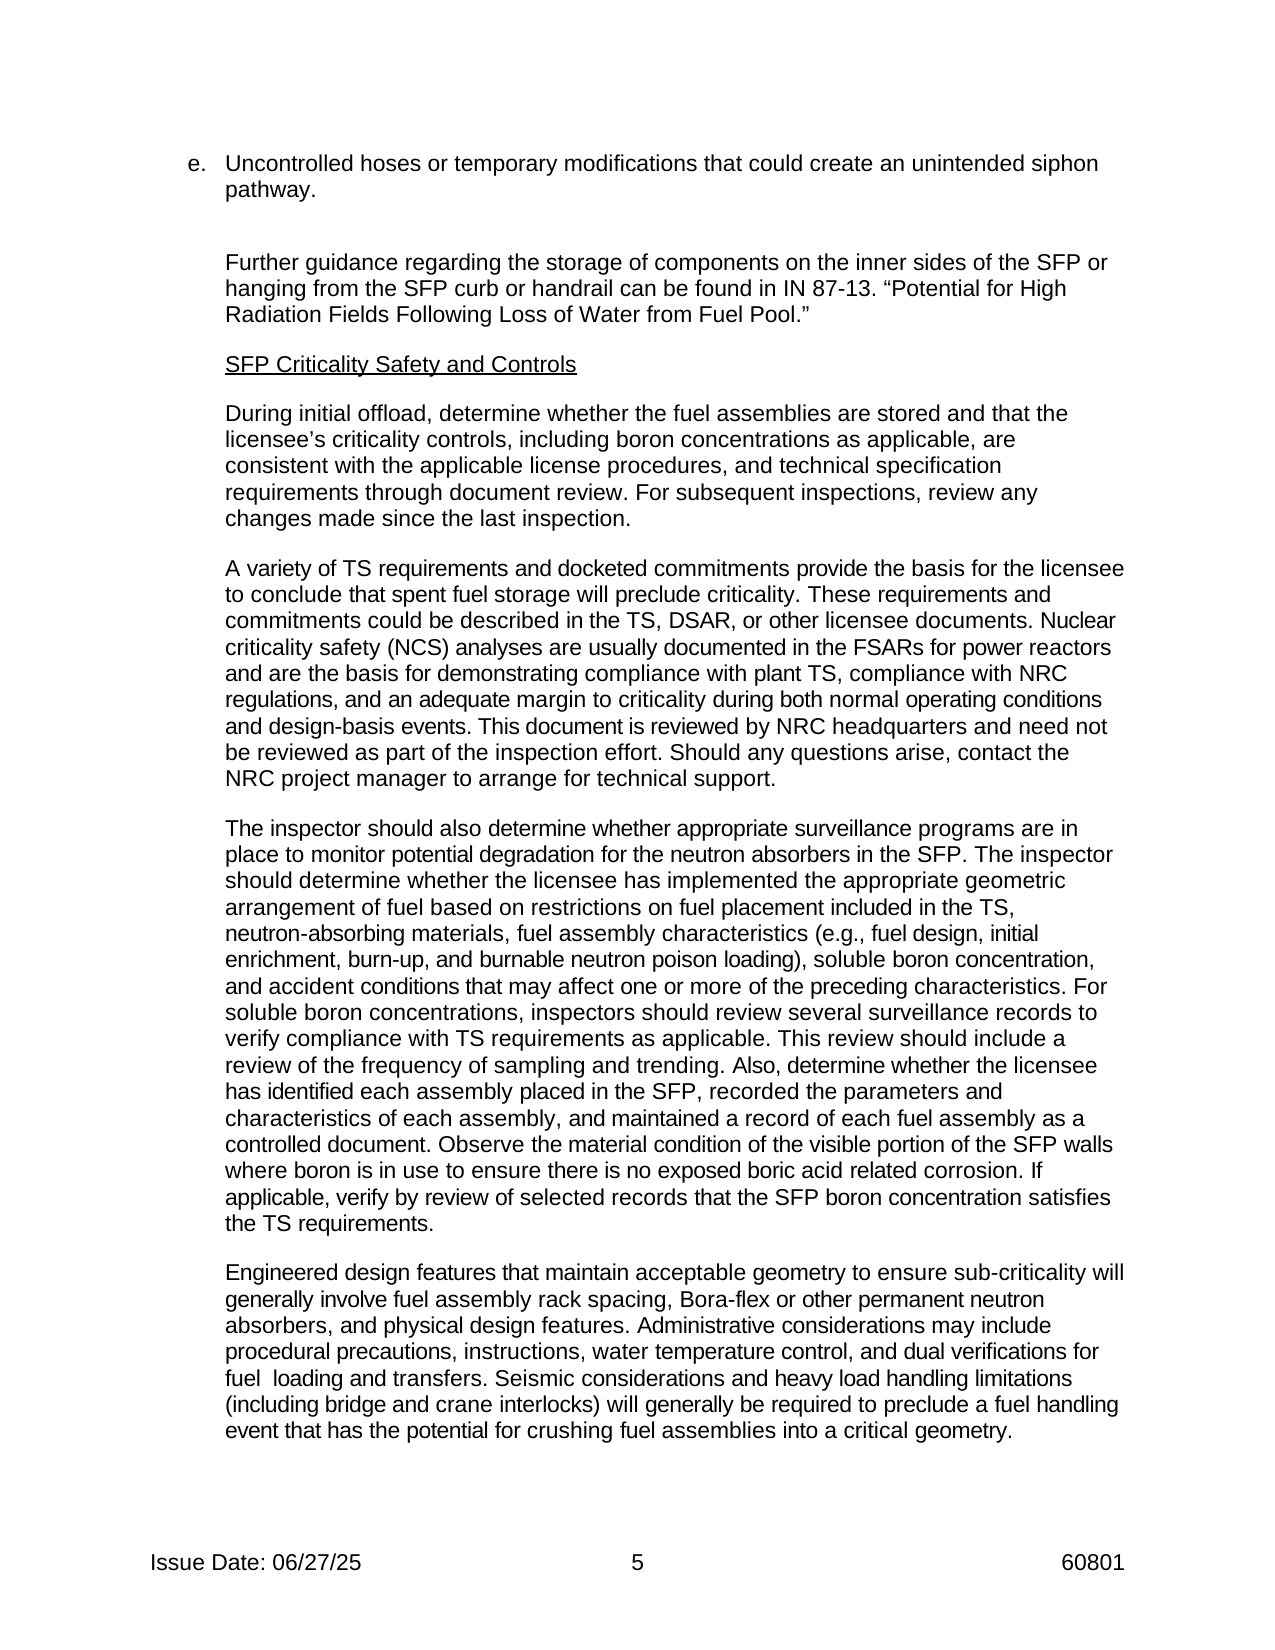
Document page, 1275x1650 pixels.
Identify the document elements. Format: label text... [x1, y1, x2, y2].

text The inspector should also determine whether appropriate surveillance programs are in place to monitor potential degradation for the neutron absorbers in the SFP. The inspector should determine whether the licensee has implemented the appropriate geometric arrangement of fuel based on restrictions on fuel placement included in the TS, neutron-absorbing materials, fuel assembly characteristics (e.g., fuel design, initial enrichment, burn-up, and burnable neutron poison loading), soluble boron concentration, and accident conditions that may affect one or more of the preceding characteristics. For soluble boron concentrations, inspectors should review several surveillance records to verify compliance with TS requirements as applicable. This review should include a review of the frequency of sampling and trending. Also, determine whether the licensee has identified each assembly placed in the SFP, recorded the parameters and characteristics of each assembly, and maintained a record of each fuel assembly as a controlled document. Observe the material condition of the visible portion of the SFP walls where boron is in use to ensure there is no exposed boric acid related corrosion. If applicable, verify by review of selected records that the SFP boron concentration satisfies the TS requirements. [225, 814, 1125, 1236]
text During initial offload, determine whether the fuel assemblies are stored and that the licensee’s criticality controls, including boron concentrations as applicable, are consistent with the applicable license procedures, and technical specification requirements through document review. For subsequent inspections, review any changes made since the last inspection. [225, 400, 1125, 532]
text Engineered design features that maintain acceptable geometry to ensure sub-criticality will generally involve fuel assembly rack spacing, Bora-flex or other permanent neutron absorbers, and physical design features. Administrative considerations may include procedural precautions, instructions, water temperature control, and dual verifications for fuel loading and transfers. Seismic considerations and heavy load handling limitations (including bridge and crane interlocks) will generally be required to preclude a fuel handling event that has the potential for crushing fuel assemblies into a critical geometry. [225, 1259, 1125, 1444]
list Uncontrolled hoses or temporary modifications that could create an unintended siphon pathway. [187, 150, 1125, 203]
text SFP Criticality Safety and Controls [225, 351, 1125, 377]
text Further guidance regarding the storage of components on the inner sides of the SFP or hanging from the SFP curb or handrail can be found in IN 87-13. “Potential for High Radiation Fields Following Loss of Water from Fuel Pool.” [225, 248, 1125, 328]
text A variety of TS requirements and docketed commitments provide the basis for the licensee to conclude that spent fuel storage will preclude criticality. These requirements and commitments could be described in the TS, DSAR, or other licensee documents. Nuclear criticality safety (NCS) analyses are usually documented in the FSARs for power reactors and are the basis for demonstrating compliance with plant TS, compliance with NRC regulations, and an adequate margin to criticality during both normal operating conditions and design-basis events. This document is reviewed by NRC headquarters and need not be reviewed as part of the inspection effort. Should any questions arise, contact the NRC project manager to arrange for technical support. [225, 554, 1125, 792]
